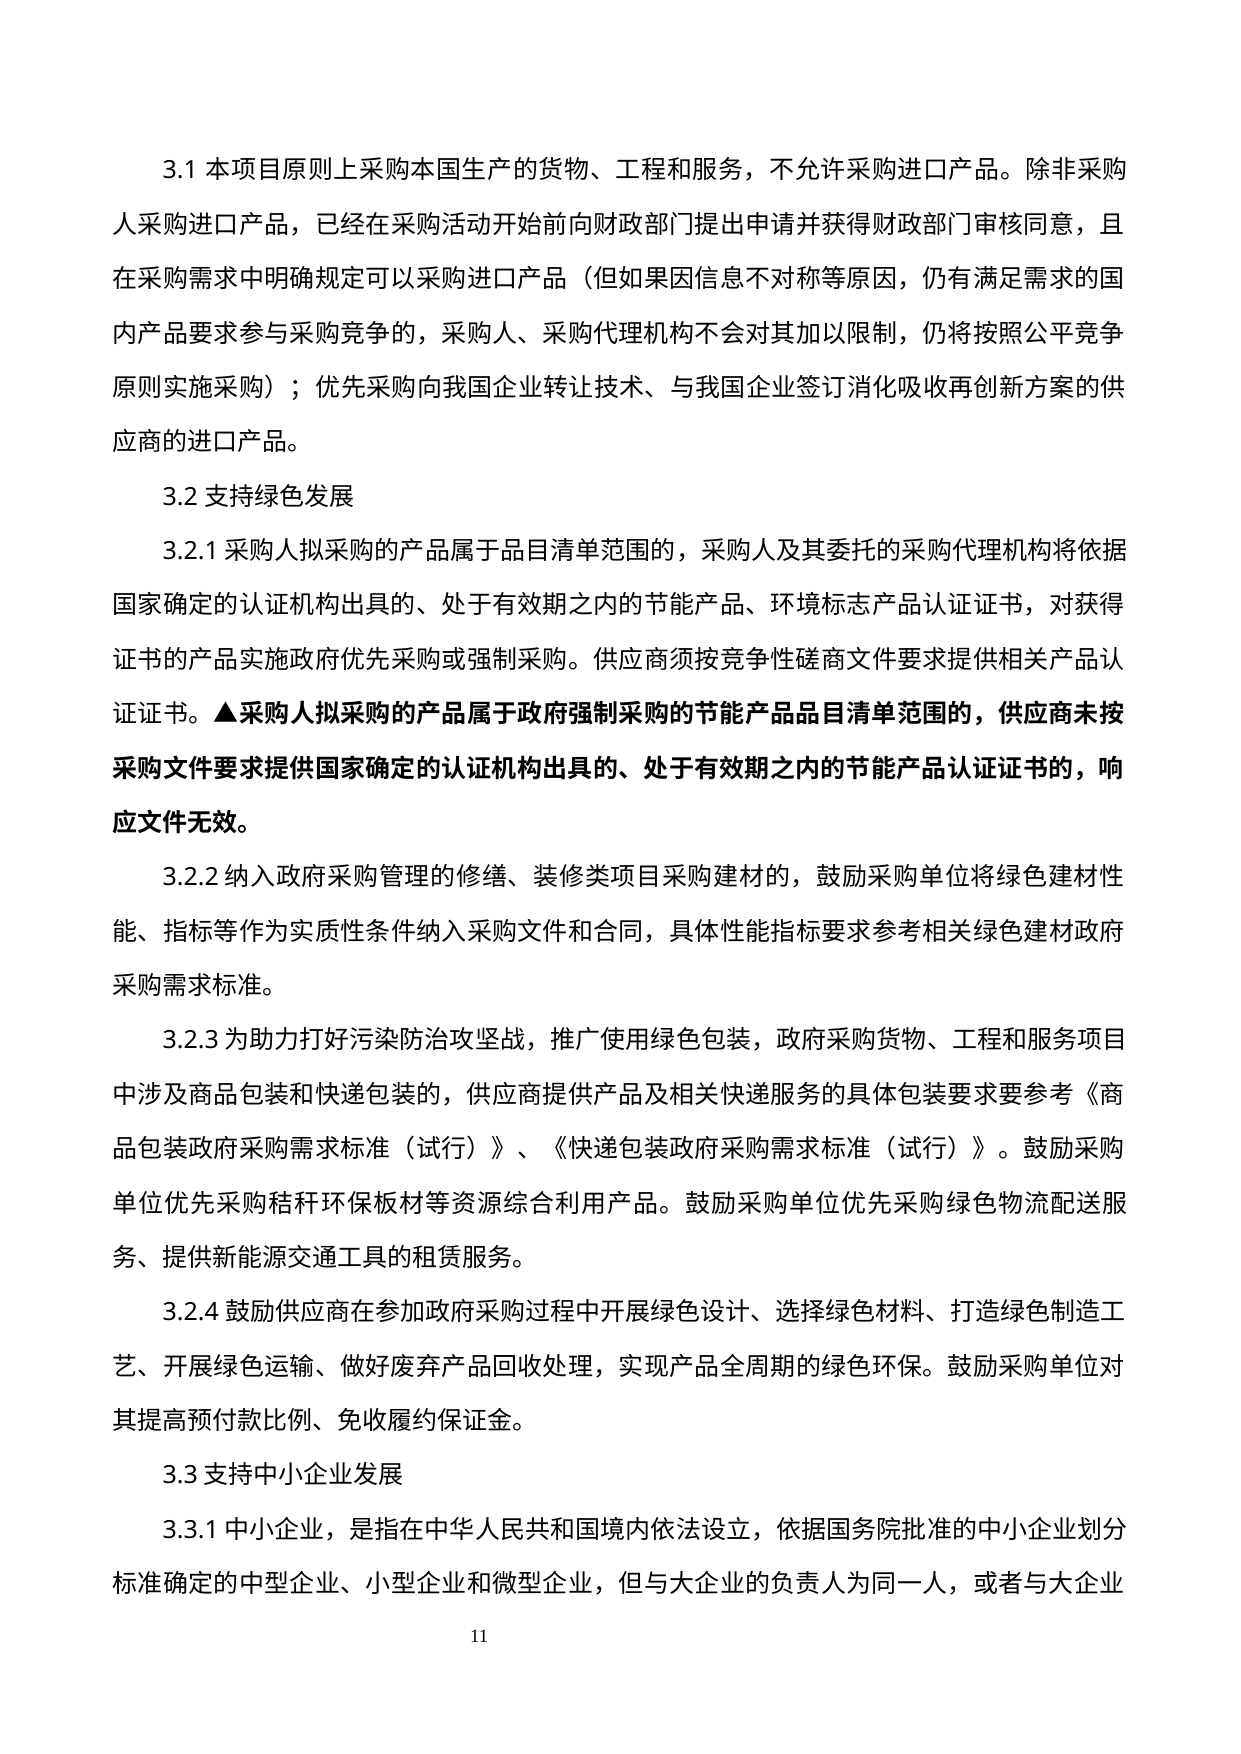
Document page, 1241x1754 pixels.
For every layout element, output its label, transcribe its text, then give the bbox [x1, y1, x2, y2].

text 3.2.3为助力打好污染防治攻坚战，推广使用绿色包装，政府采购货物、工程和服务项目中涉及商品包装和快递包装的，供应商提供产品及相关快递服务的具体包装要求要参考《商品包装政府采购需求标准（试行）》、《快递包装政府采购需求标准（试行）》。鼓励采购单位优先采购秸秆环保板材等资源综合利用产品。鼓励采购单位优先采购绿色物流配送服务、提供新能源交通工具的租赁服务。 [112, 1020, 1128, 1274]
text 3.1 本项目原则上采购本国生产的货物、工程和服务，不允许采购进口产品。除非采购人采购进口产品，已经在采购活动开始前向财政部门提出申请并获得财政部门审核同意，且在采购需求中明确规定可以采购进口产品（但如果因信息不对称等原因，仍有满足需求的国内产品要求参与采购竞争的，采购人、采购代理机构不会对其加以限制，仍将按照公平竞争原则实施采购）；优先采购向我国企业转让技术、与我国企业签订消化吸收再创新方案的供应商的进口产品。 [112, 150, 1128, 458]
text 3.2.4 鼓励供应商在参加政府采购过程中开展绿色设计、选择绿色材料、打造绿色制造工艺、开展绿色运输、做好废弃产品回收处理，实现产品全周期的绿色环保。鼓励采购单位对其提高预付款比例、免收履约保证金。 [112, 1292, 1128, 1437]
text 3.2.2纳入政府采购管理的修缮、装修类项目采购建材的，鼓励采购单位将绿色建材性能、指标等作为实质性条件纳入采购文件和合同，具体性能指标要求参考相关绿色建材政府采购需求标准。 [112, 857, 1128, 1002]
text 3.3支持中小企业发展 [112, 1455, 1128, 1491]
text 3.2 支持绿色发展 [112, 476, 1128, 512]
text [112, 1509, 1128, 1600]
text 3.2.1采购人拟采购的产品属于品目清单范围的，采购人及其委托的采购代理机构将依据国家确定的认证机构出具的、处于有效期之内的节能产品、环境标志产品认证证书，对获得证书的产品实施政府优先采购或强制采购。供应商须按竞争性磋商文件要求提供相关产品认证证书。▲采购人拟采购的产品属于政府强制采购的节能产品品目清单范围的，供应商未按采购文件要求提供国家确定的认证机构出具的、处于有效期之内的节能产品认证证书的，响应文件无效。 [112, 531, 1128, 839]
